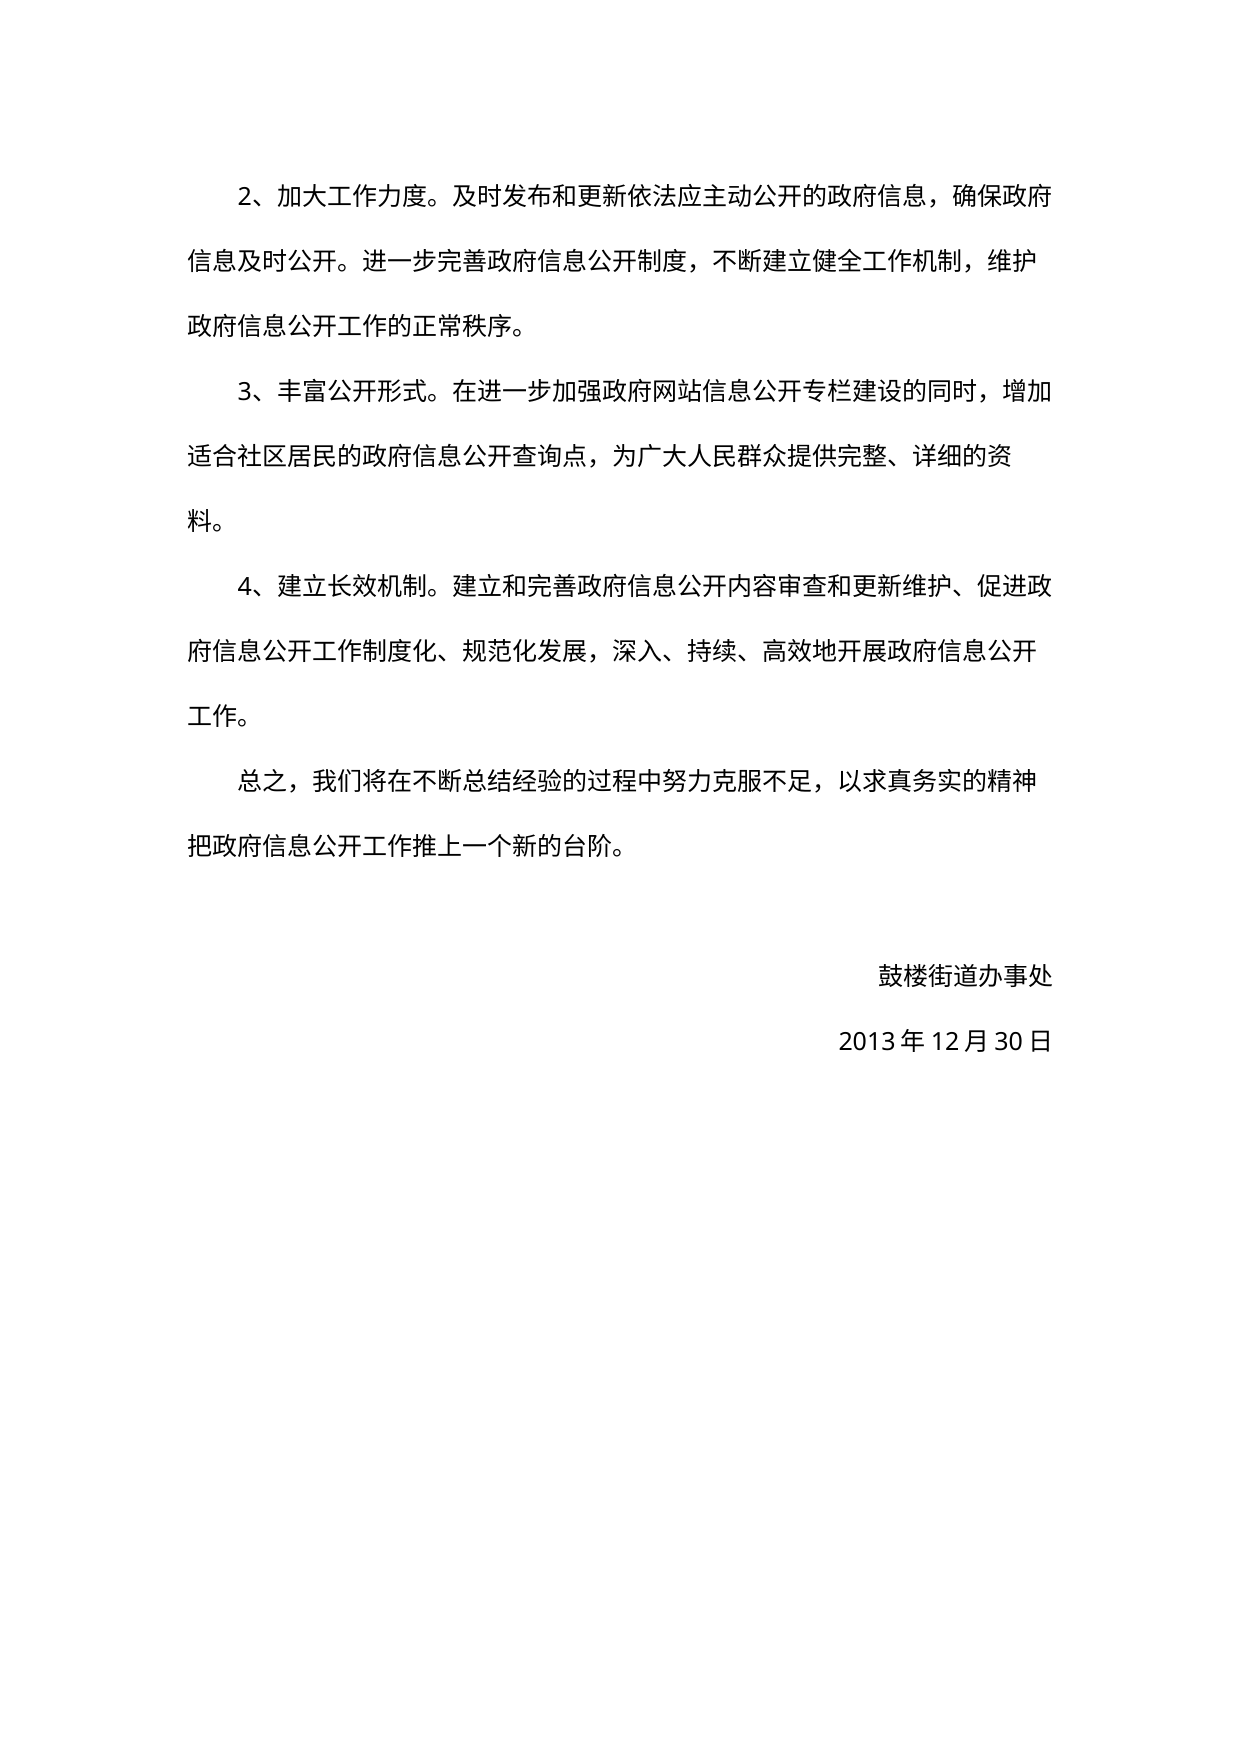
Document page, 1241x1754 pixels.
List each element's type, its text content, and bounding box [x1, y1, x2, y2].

text 鼓楼街道办事处 [187, 942, 1053, 1007]
text 2、加大工作力度。及时发布和更新依法应主动公开的政府信息，确保政府信息及时公开。进一步完善政府信息公开制度，不断建立健全工作机制，维护政府信息公开工作的正常秩序。 [187, 162, 1053, 357]
text 3、丰富公开形式。在进一步加强政府网站信息公开专栏建设的同时，增加适合社区居民的政府信息公开查询点，为广大人民群众提供完整、详细的资料。 [187, 357, 1053, 552]
text 2013年12月30日 [187, 1007, 1053, 1072]
text 总之，我们将在不断总结经验的过程中努力克服不足，以求真务实的精神把政府信息公开工作推上一个新的台阶。 [187, 747, 1053, 877]
text 4、建立长效机制。建立和完善政府信息公开内容审查和更新维护、促进政府信息公开工作制度化、规范化发展，深入、持续、高效地开展政府信息公开工作。 [187, 552, 1053, 747]
